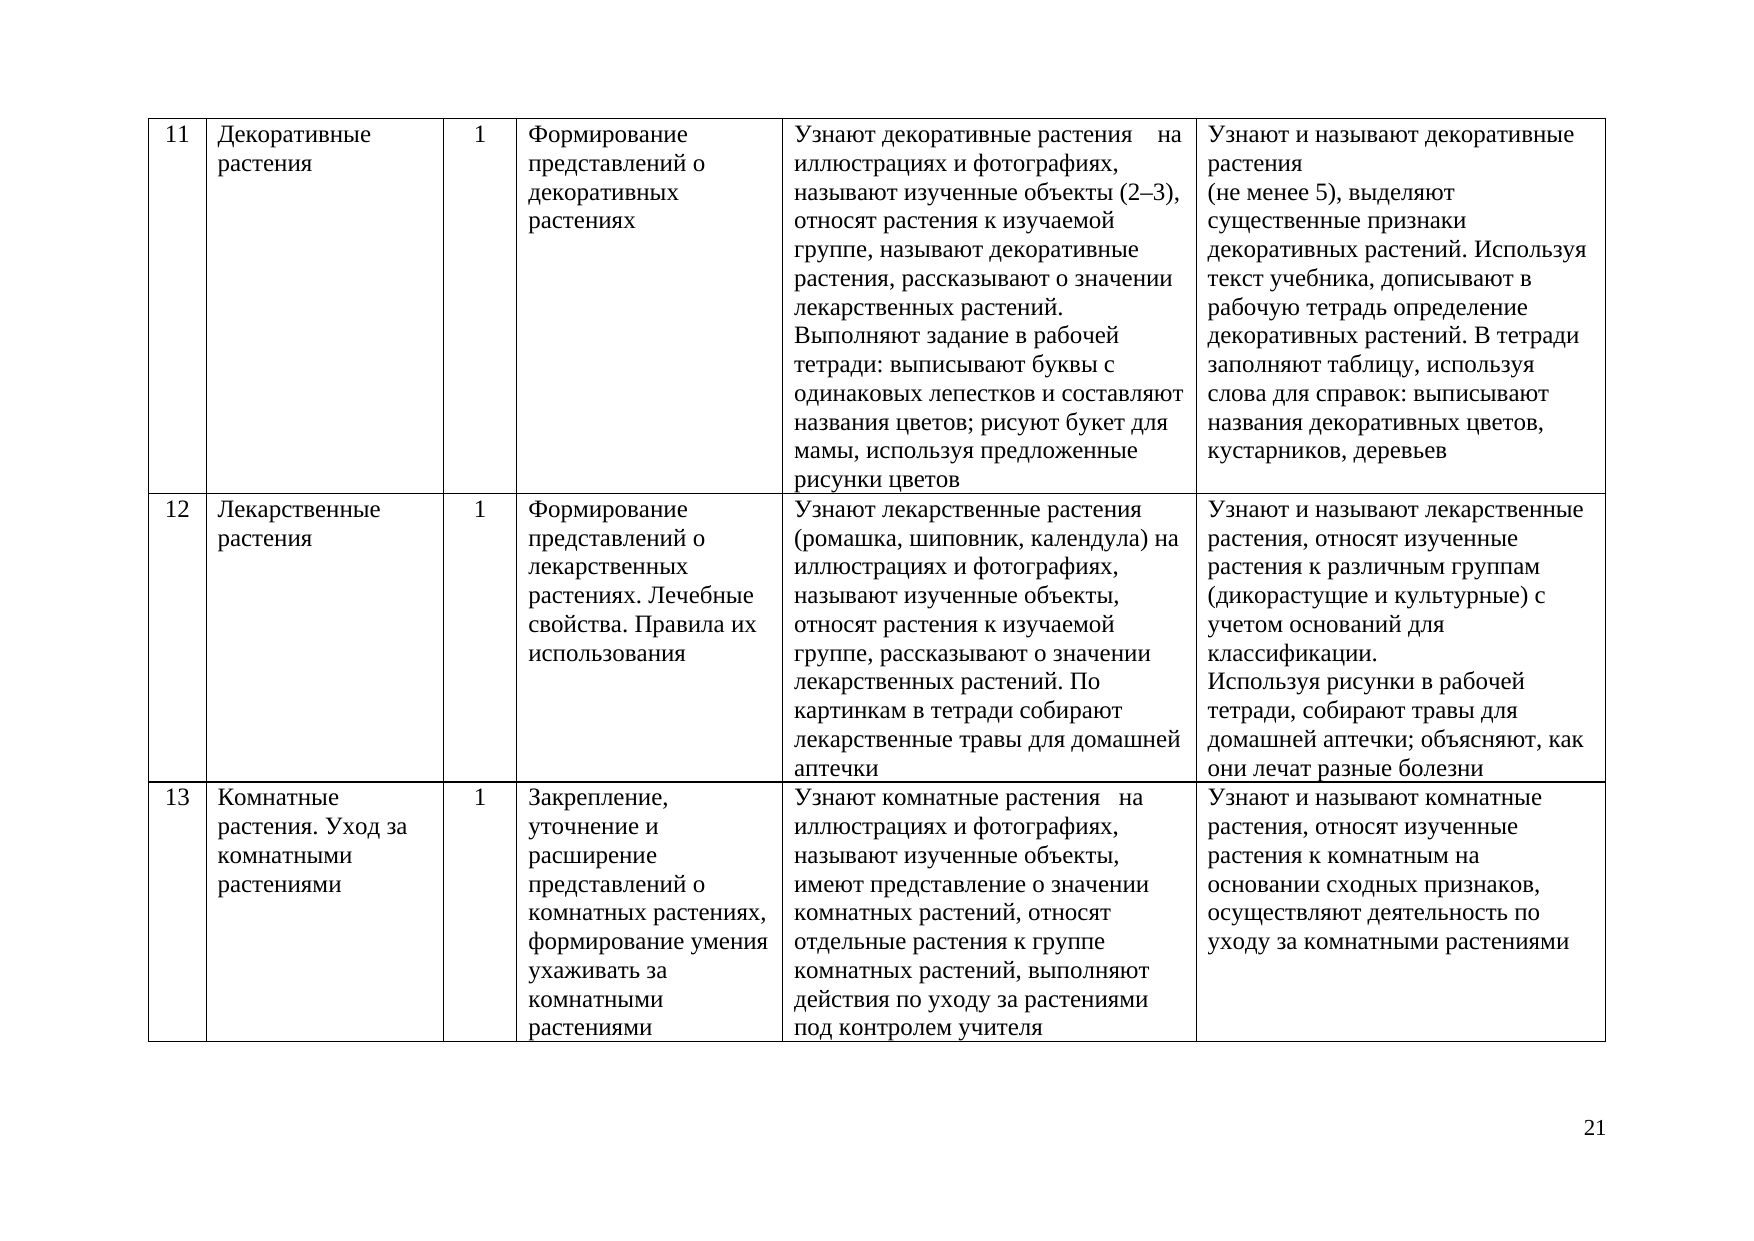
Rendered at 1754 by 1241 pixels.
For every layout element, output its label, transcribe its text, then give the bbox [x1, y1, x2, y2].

table_cell Узнают и называют лекарственные растения, относят изученные растения к различным группам (дикорастущие и культурные) с учетом оснований для классификации. Используя рисунки в рабочей тетради, собирают травы для домашней аптечки; объясняют, как они лечат разные болезни [1197, 494, 1605, 781]
table_header 11 [149, 119, 206, 493]
table_header Узнают декоративные растения на иллюстрациях и фотографиях, называют изученные объекты (2–3), относят растения к изучаемой группе, называют декоративные растения, рассказывают о значении лекарственных растений. Выполняют задание в рабочей тетради: выписывают буквы с одинаковых лепестков и составляют названия цветов; рисуют букет для мамы, используя предложенные рисунки цветов [783, 119, 1196, 493]
table_cell 1 [444, 783, 516, 1041]
table_cell Узнают комнатные растения на иллюстрациях и фотографиях, называют изученные объекты, имеют представление о значении комнатных растений, относят отдельные растения к группе комнатных растений, выполняют действия по уходу за растениями под контролем учителя [783, 783, 1196, 1041]
table_cell 1 [444, 494, 516, 781]
table_header Формирование представлений о декоративных растениях [517, 119, 782, 493]
table_cell Лекарственные растения [207, 494, 443, 781]
table_cell Комнатные растения. Уход за комнатными растениями [207, 783, 443, 1041]
table_cell Узнают лекарственные растения (ромашка, шиповник, календула) на иллюстрациях и фотографиях, называют изученные объекты, относят растения к изучаемой группе, рассказывают о значении лекарственных растений. По картинкам в тетради собирают лекарственные травы для домашней аптечки [783, 494, 1196, 781]
table_header Узнают и называют декоративные растения (не менее 5), выделяют существенные признаки декоративных растений. Используя текст учебника, дописывают в рабочую тетрадь определение декоративных растений. В тетради заполняют таблицу, используя слова для справок: выписывают названия декоративных цветов, кустарников, деревьев [1197, 119, 1605, 493]
table_header Декоративные растения [207, 119, 443, 493]
table_cell Закрепление, уточнение и расширение представлений о комнатных растениях, формирование умения ухаживать за комнатными растениями [517, 783, 782, 1041]
table_cell 12 [149, 494, 206, 781]
table_cell Формирование представлений о лекарственных растениях. Лечебные свойства. Правила их использования [517, 494, 782, 781]
table_cell Узнают и называют комнатные растения, относят изученные растения к комнатным на основании сходных признаков, осуществляют деятельность по уходу за комнатными растениями [1197, 783, 1605, 1041]
table_header 1 [444, 119, 516, 493]
table_cell 13 [149, 783, 206, 1041]
